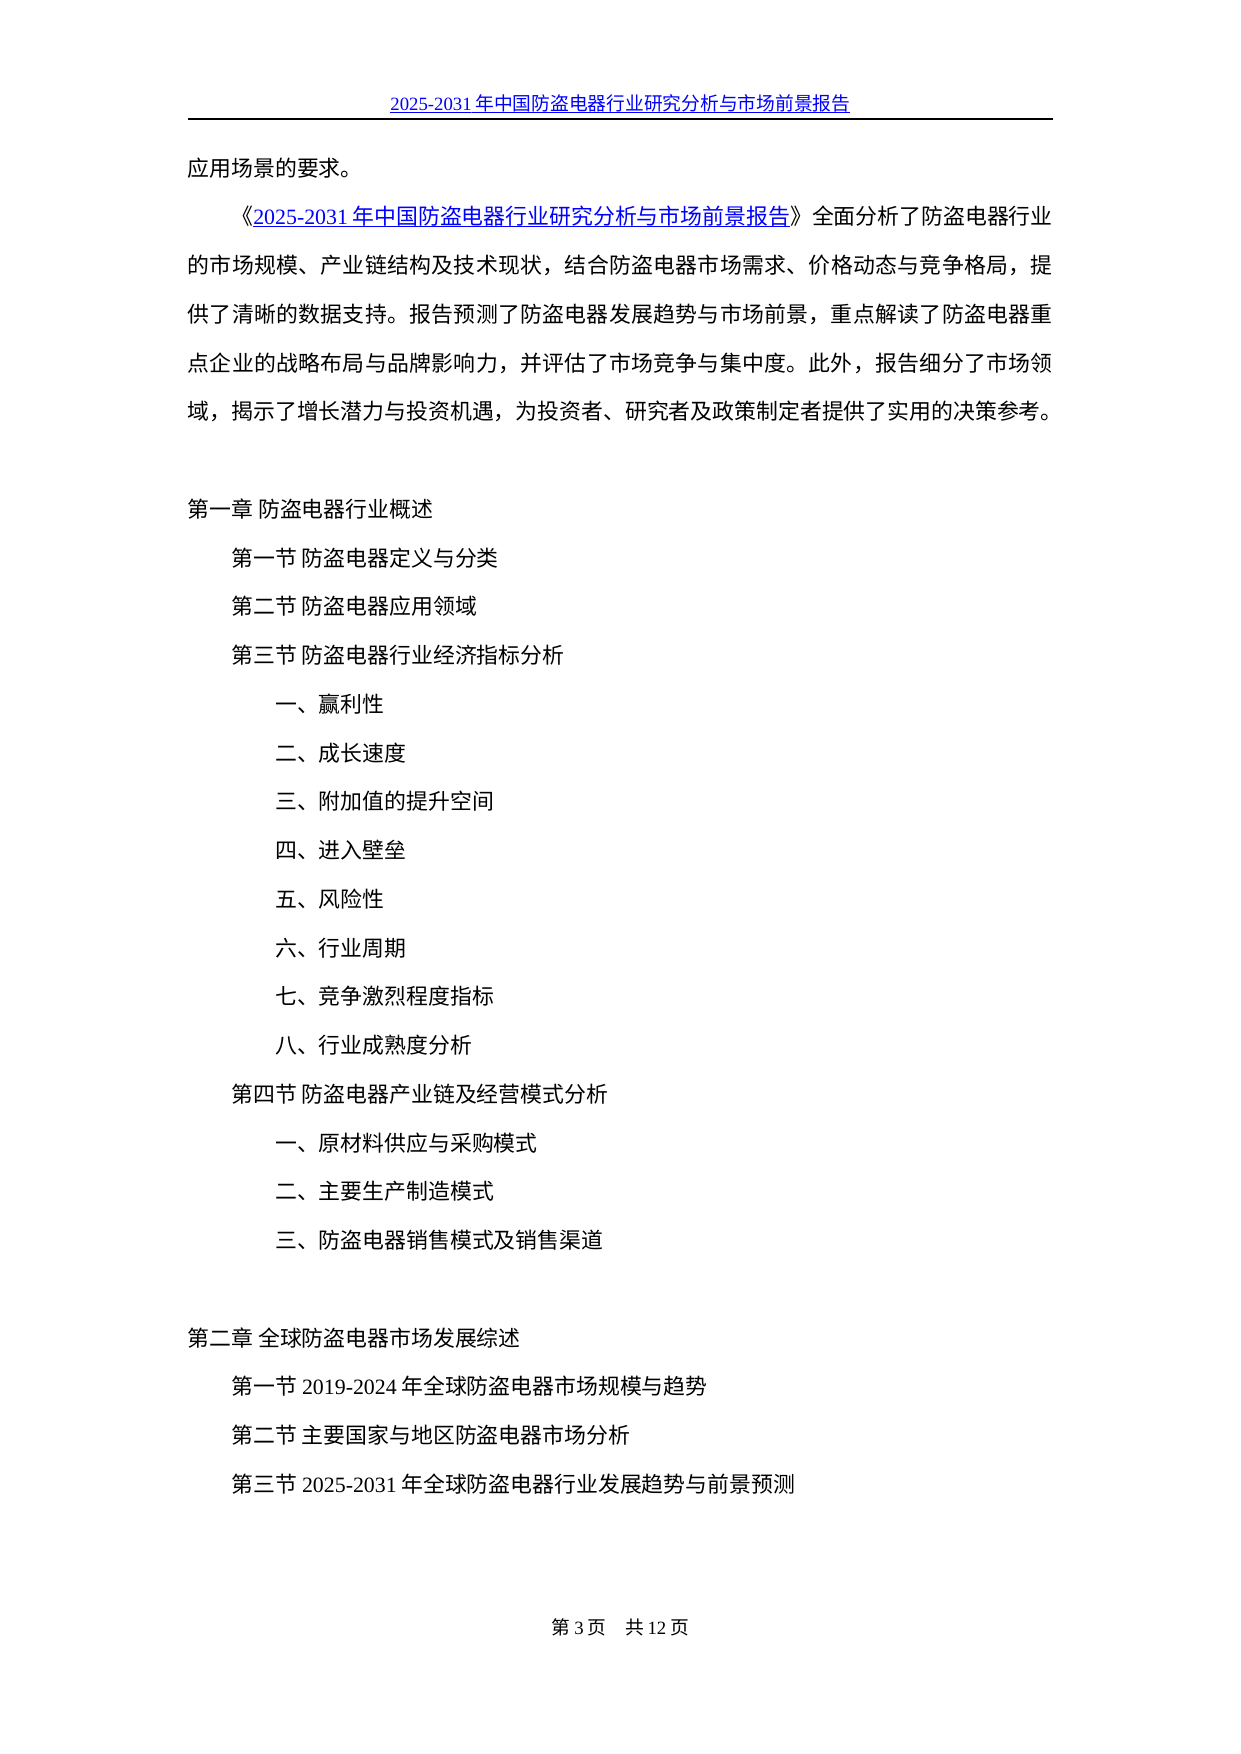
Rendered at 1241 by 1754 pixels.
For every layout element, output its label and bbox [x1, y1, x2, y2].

text [187, 150, 1053, 1499]
